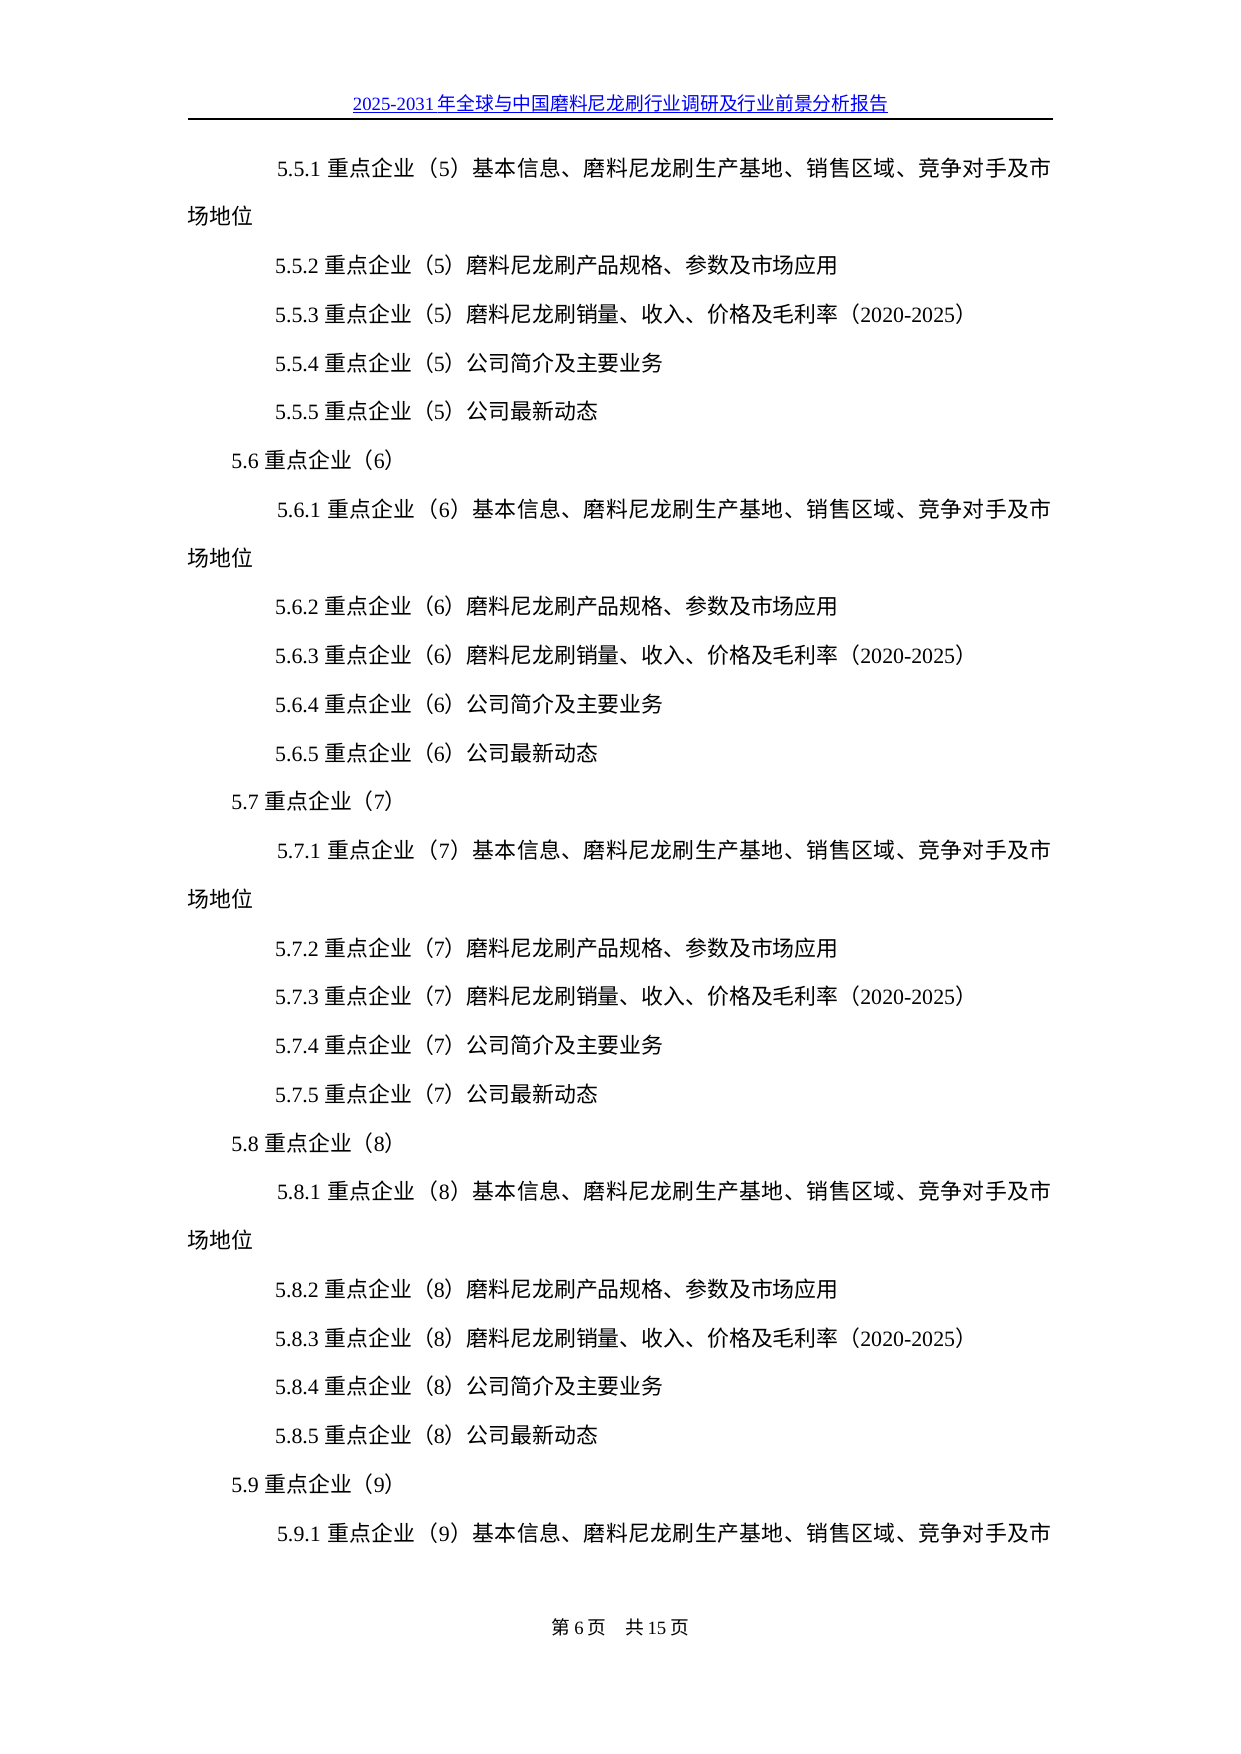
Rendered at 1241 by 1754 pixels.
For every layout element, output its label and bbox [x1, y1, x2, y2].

text [187, 150, 1053, 1548]
